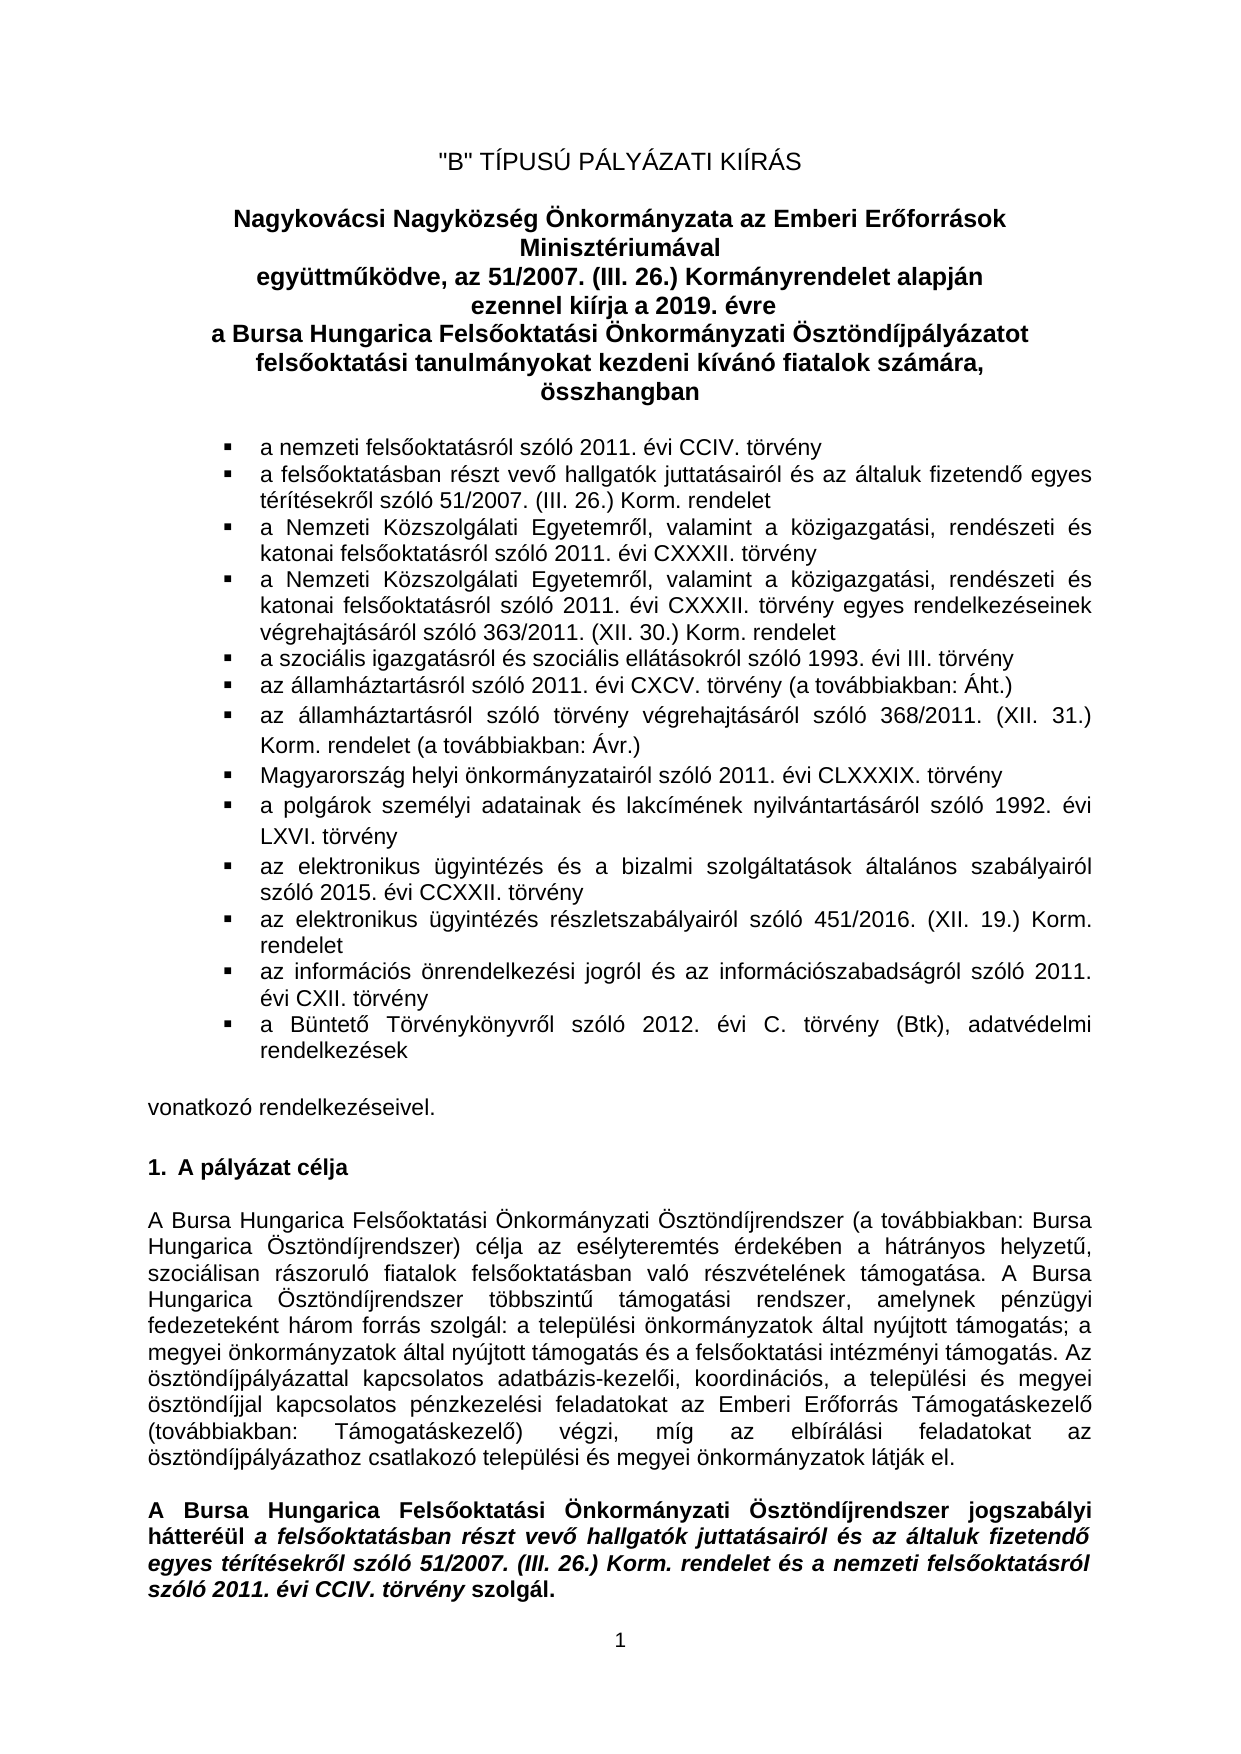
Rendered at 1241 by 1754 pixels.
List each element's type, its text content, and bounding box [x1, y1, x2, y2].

text felsőoktatási tanulmányokat kezdeni kívánó fiatalok számára, [148, 348, 1092, 377]
list a Büntető Törvénykönyvről szóló 2012. évi C. törvény (Btk), adatvédelmi rendelkezések [222, 1011, 1092, 1064]
text Nagykovácsi Nagyközség Önkormányzata az Emberi Erőforrások Minisztériumával [148, 204, 1092, 262]
text A Bursa Hungarica Felsőoktatási Önkormányzati Ösztöndíjrendszer jogszabályi hátteréül a felsőoktatásban részt vevő hallgatók juttatásairól és az általuk fizetendő egyes térítésekről szóló 51/2007. (III. 26.) Korm. rendelet és a nemzeti felsőoktatásról szóló 2011. évi CCIV. törvény szolgál. [148, 1497, 1092, 1602]
text A Bursa Hungarica Felsőoktatási Önkormányzati Ösztöndíjrendszer (a továbbiakban: Bursa Hungarica Ösztöndíjrendszer) célja az esélyteremtés érdekében a hátrányos helyzetű, szociálisan rászoruló fiatalok felsőoktatásban való részvételének támogatása. A Bursa Hungarica Ösztöndíjrendszer többszintű támogatási rendszer, amelynek pénzügyi fedezeteként három forrás szolgál: a települési önkormányzatok által nyújtott támogatás; a megyei önkormányzatok által nyújtott támogatás és a felsőoktatási intézményi támogatás. Az ösztöndíjpályázattal kapcsolatos adatbázis-kezelői, koordinációs, a települési és megyei ösztöndíjjal kapcsolatos pénzkezelési feladatokat az Emberi Erőforrás Támogatáskezelő (továbbiakban: Támogatáskezelő) végzi, míg az elbírálási feladatokat az ösztöndíjpályázathoz csatlakozó települési és megyei önkormányzatok látják el. [148, 1207, 1092, 1471]
list a szociális igazgatásról és szociális ellátásokról szóló 1993. évi III. törvény [222, 645, 1092, 672]
list az elektronikus ügyintézés részletszabályairól szóló 451/2016. (XII. 19.) Korm. rendelet [222, 906, 1092, 958]
list a felsőoktatásban részt vevő hallgatók juttatásairól és az általuk fizetendő egyes térítésekről szóló 51/2007. (III. 26.) Korm. rendelet [222, 461, 1092, 513]
list A pályázat célja [148, 1154, 1092, 1181]
list az információs önrendelkezési jogról és az információszabadságról szóló 2011. évi CXII. törvény [222, 958, 1092, 1011]
list Magyarország helyi önkormányzatairól szóló 2011. évi CLXXXIX. törvény [222, 762, 1092, 788]
text összhangban [148, 377, 1092, 406]
text vonatkozó rendelkezéseivel. [148, 1094, 1092, 1120]
text együttműködve, az 51/2007. (III. 26.) Kormányrendelet alapján ezennel kiírja a 2019. évre [148, 262, 1092, 319]
list a Nemzeti Közszolgálati Egyetemről, valamint a közigazgatási, rendészeti és katonai felsőoktatásról szóló 2011. évi CXXXII. törvény [222, 513, 1092, 566]
list a Nemzeti Közszolgálati Egyetemről, valamint a közigazgatási, rendészeti és katonai felsőoktatásról szóló 2011. évi CXXXII. törvény egyes rendelkezéseinek végrehajtásáról szóló 363/2011. (XII. 30.) Korm. rendelet [222, 566, 1092, 645]
list a polgárok személyi adatainak és lakcímének nyilvántartásáról szóló 1992. évi LXVI. törvény [222, 792, 1092, 849]
text a Bursa Hungarica Felsőoktatási Önkormányzati Ösztöndíjpályázatot [148, 319, 1092, 348]
list a nemzeti felsőoktatásról szóló 2011. évi CCIV. törvény [222, 434, 1092, 461]
list az államháztartásról szóló 2011. évi CXCV. törvény (a továbbiakban: Áht.) [222, 672, 1092, 698]
subtitle "B" TÍPUSÚ PÁLYÁZATI KIÍRÁS [148, 147, 1092, 176]
list az államháztartásról szóló törvény végrehajtásáról szóló 368/2011. (XII. 31.) Korm. rendelet (a továbbiakban: Ávr.) [222, 702, 1092, 758]
list az elektronikus ügyintézés és a bizalmi szolgáltatások általános szabályairól szóló 2015. évi CCXXII. törvény [222, 853, 1092, 906]
